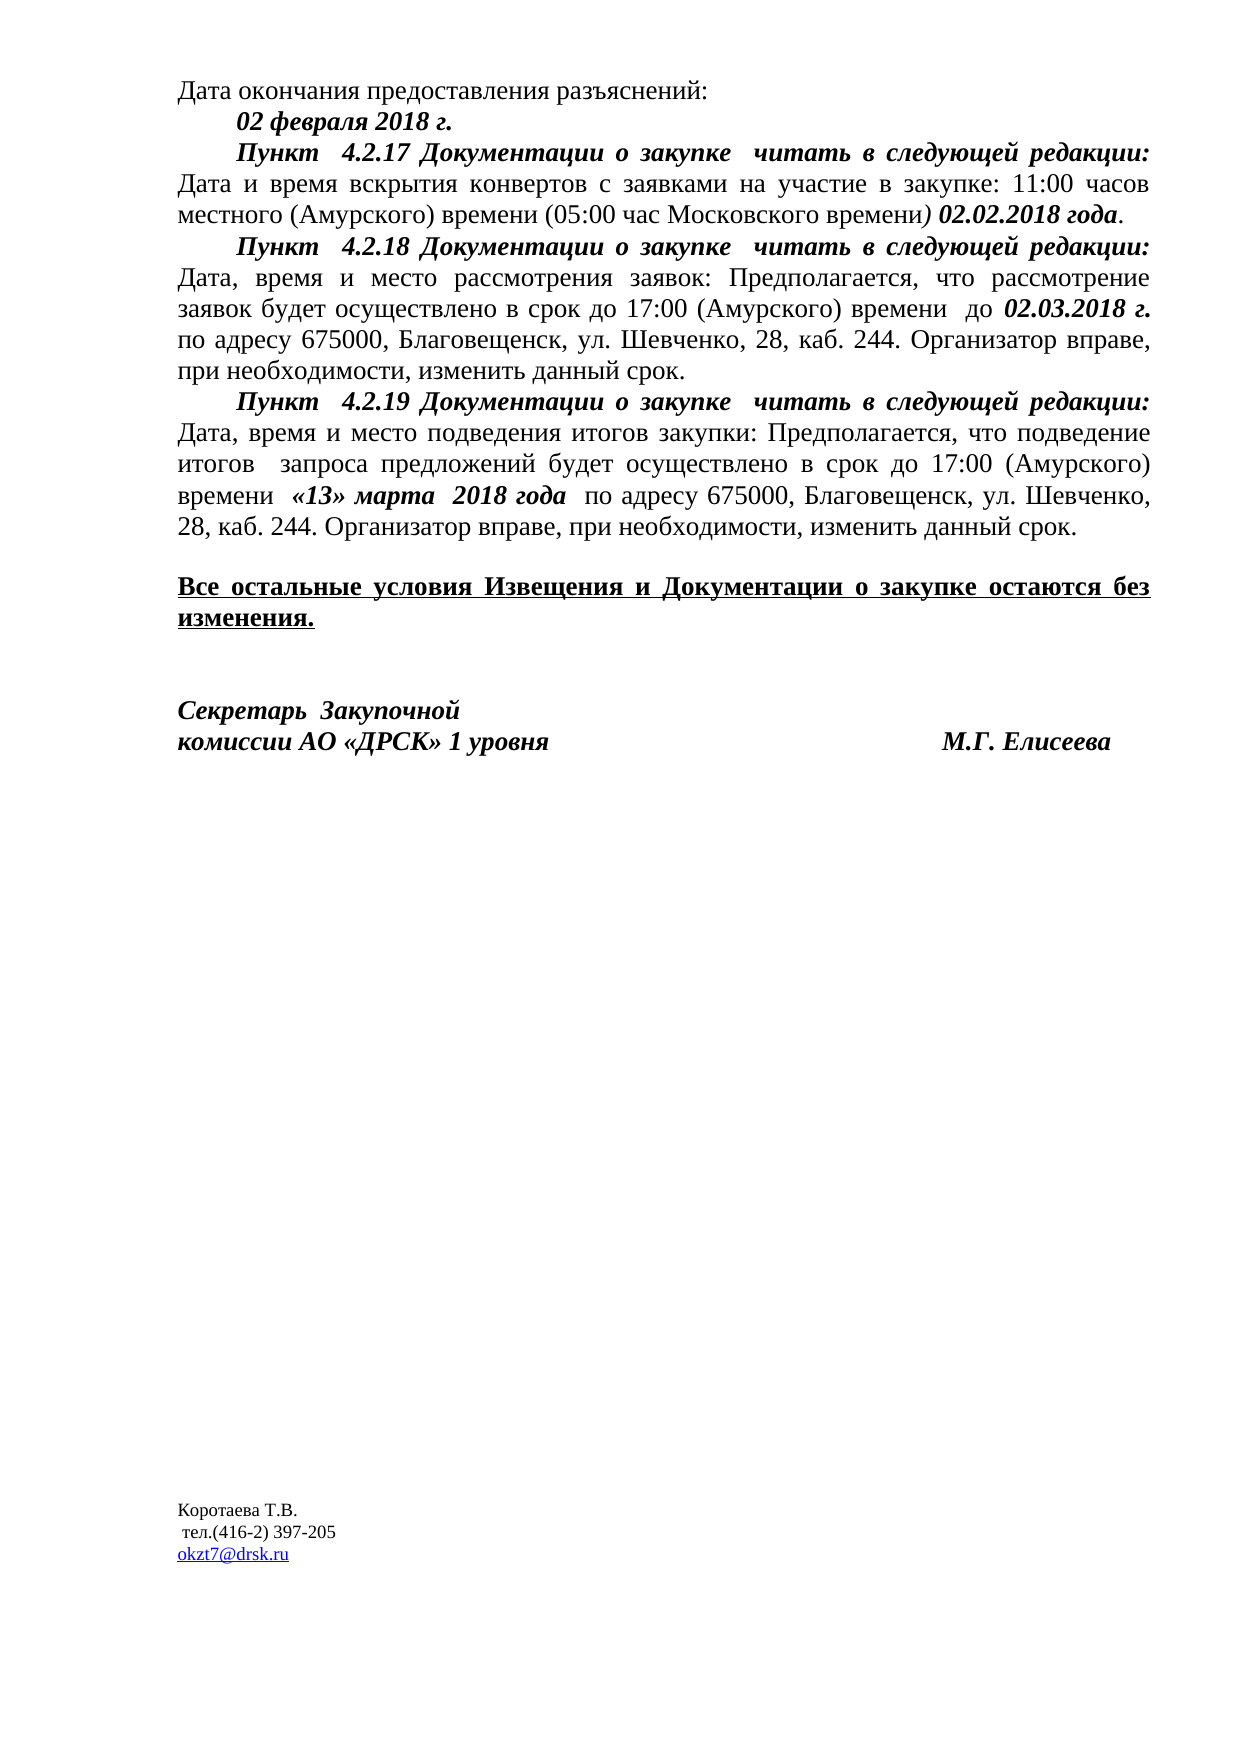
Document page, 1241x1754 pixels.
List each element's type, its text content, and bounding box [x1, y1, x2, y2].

text Все остальные условия Извещения и Документации о закупке остаются без изменения. [177, 570, 1152, 632]
text комиссии АО «ДРСК» 1 уровня М.Г. Елисеева [177, 726, 1152, 757]
text Коротаева Т.В. [177, 1499, 1152, 1521]
text Секретарь Закупочной [177, 694, 1152, 726]
text 02 февраля 2018 г. [177, 105, 1152, 136]
text okzt7@drsk.ru [177, 1542, 1152, 1564]
text Пункт 4.2.17 Документации о закупке читать в следующей редакции: Дата и время вскрытия конвертов с заявками на участие в закупке: 11:00 часов местного (Амурского) времени (05емьсот пятьдесят пять тысяч четырестадвести:00 час Московского времени) 02.02.2018 года. [177, 136, 1152, 229]
text Дата окончания предоставления разъяснений: [177, 74, 1152, 105]
text Пункт 4.2.19 Документации о закупке читать в следующей редакции: Дата, время и место подведения итогов закупки: Предполагается, что подведение итогов запроса предложений будет осуществлено в срок до 17:00 (Амурского) времени «13» марта 2018 года по адресу 675000, Благовещенск, ул. Шевченко, 28, каб. 244. Организатор вправе, при необходимости, изменить данный срок. [177, 385, 1152, 541]
text тел.(416-2) 397-205 [177, 1521, 1152, 1542]
text Пункт 4.2.18 Документации о закупке читать в следующей редакции: Дата, время и место рассмотрения заявок: Предполагается, что рассмотрение заявок будет осуществлено в срок до 17:00 (Амурского) времени до 02.03.2018 г. по адресу 675000, Благовещенск, ул. Шевченко, 28, каб. 244. Организатор вправе, при необходимости, изменить данный срок. [177, 229, 1152, 385]
